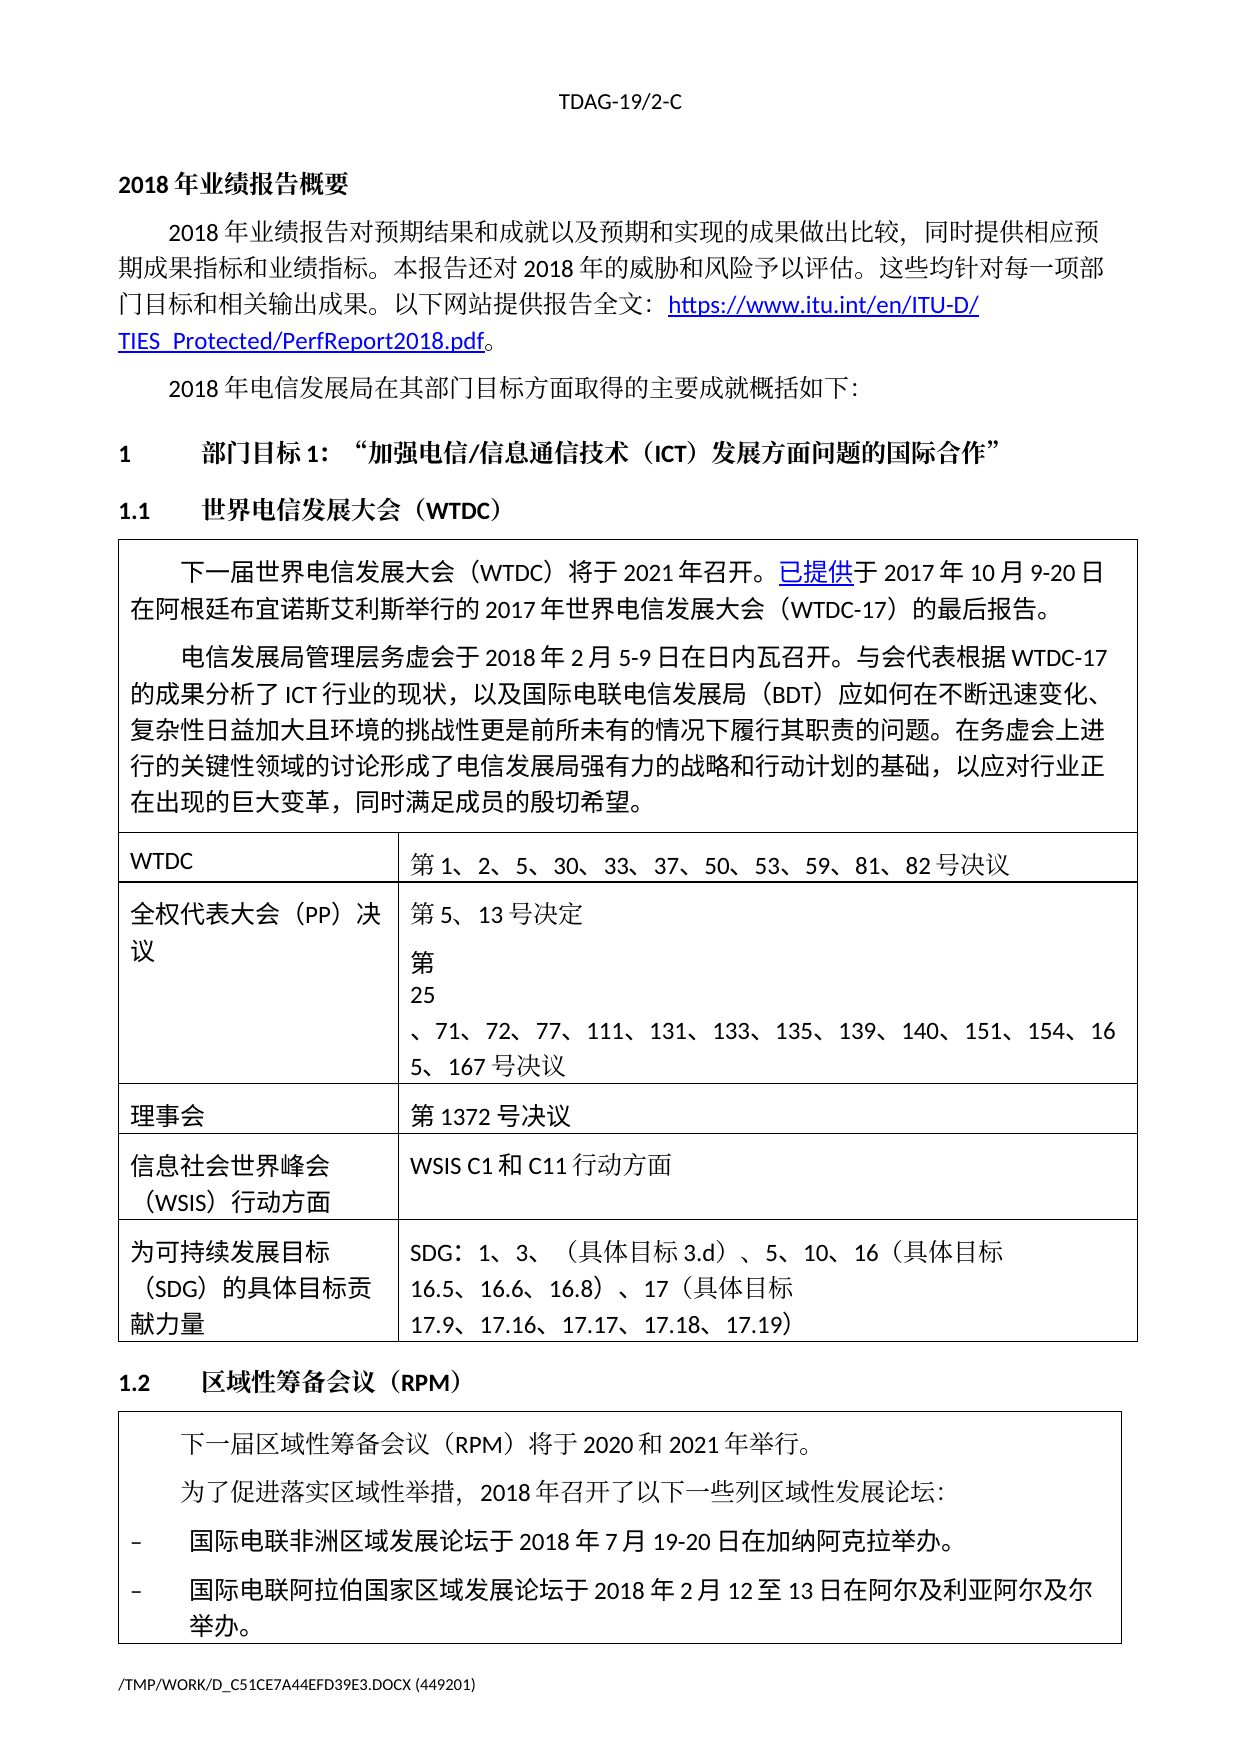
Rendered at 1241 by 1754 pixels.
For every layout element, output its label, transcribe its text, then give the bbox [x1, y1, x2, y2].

table_cell 第1、2、5、30、33、37、50、53、59、81、82号决议 [399, 833, 1137, 881]
table_cell 信息社会世界峰会（WSIS）行动方面 [119, 1134, 398, 1218]
subtitle 1 部门目标1：“加强电信/信息通信技术（ICT）发展方面问题的国际合作” [118, 434, 1122, 470]
table_cell 理事会 [119, 1084, 398, 1132]
table_cell 全权代表大会（PP）决议 [119, 883, 398, 1083]
table_cell 第5、13号决定 第25、71、72、77、111、131、133、135、139、140、151、154、165、167号决议 [399, 883, 1137, 1083]
table_cell 为可持续发展目标（SDG）的具体目标贡献力量 [119, 1220, 398, 1341]
table_cell 第1372号决议 [399, 1084, 1137, 1132]
table_cell SDG：1、3、（具体目标3.d）、5、10、16（具体目标16.5、16.6、16.8）、17（具体目标17.9、17.16、17.17、17.18、17.19） [399, 1220, 1137, 1341]
text 2018年电信发展局在其部门目标方面取得的主要成就概括如下： [118, 369, 1122, 405]
table_cell WTDC [119, 833, 398, 881]
table_cell WSIS C1和C11行动方面 [399, 1134, 1137, 1218]
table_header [119, 1412, 1121, 1643]
text 2018年业绩报告对预期结果和成就以及预期和实现的成果做出比较，同时提供相应预期成果指标和业绩指标。本报告还对2018年的威胁和风险予以评估。这些均针对每一项部门目标和相关输出成果。以下网站提供报告全文：https://www.itu.int/en/ITU-D/TIES_Protected/PerfReport2018.pdf。 [118, 213, 1122, 357]
subtitle 1.2 区域性筹备会议（RPM） [118, 1363, 1122, 1399]
table_header 下一届世界电信发展大会（WTDC）将于2021年召开。已提供于2017年10月9-20日在阿根廷布宜诺斯艾利斯举行的2017年世界电信发展大会（WTDC-17）的最后报告。 电信发展局管理层务虚会于2018年2月5-9日在日内瓦召开。与会代表根据WTDC-17的成果分析了ICT行业的现状，以及国际电联电信发展局（BDT）应如何在不断迅速变化、复杂性日益加大且环境的挑战性更是前所未有的情况下履行其职责的问题。在务虚会上进行的关键性领域的讨论形成了电信发展局强有力的战略和行动计划的基础，以应对行业正在出现的巨大变革，同时满足成员的殷切希望。 [119, 540, 1137, 832]
subtitle 2018年业绩报告概要 [118, 164, 1122, 200]
subtitle 1.1 世界电信发展大会（WTDC） [118, 491, 1122, 527]
